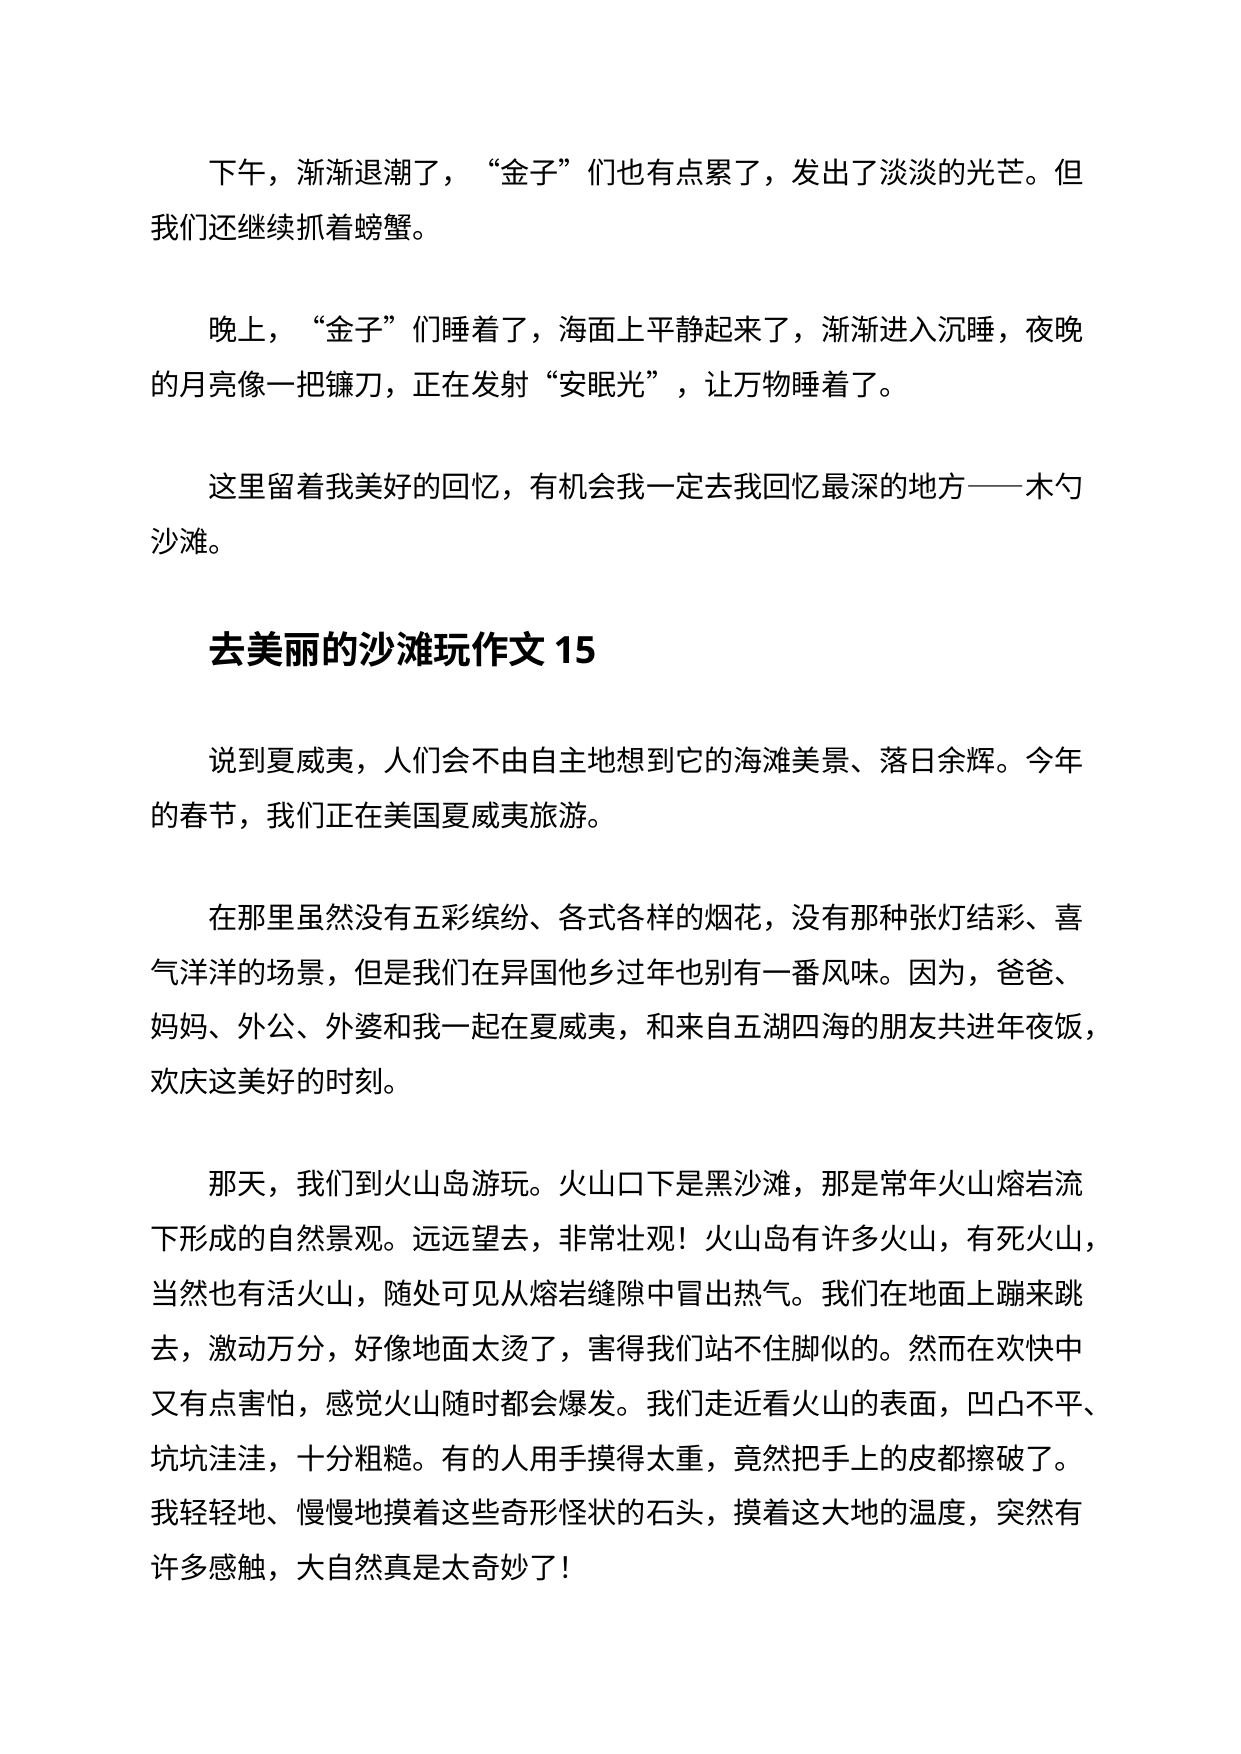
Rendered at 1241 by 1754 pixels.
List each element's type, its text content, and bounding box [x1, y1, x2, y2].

text 说到夏威夷，人们会不由自主地想到它的海滩美景、落日余辉。今年的春节，我们正在美国夏威夷旅游。 [150, 738, 1090, 835]
text 下午，渐渐退潮了，“金子”们也有点累了，发出了淡淡的光芒。但我们还继续抓着螃蟹。 [150, 150, 1090, 247]
text 在那里虽然没有五彩缤纷、各式各样的烟花，没有那种张灯结彩、喜气洋洋的场景，但是我们在异国他乡过年也别有一番风味。因为，爸爸、妈妈、外公、外婆和我一起在夏威夷，和来自五湖四海的朋友共进年夜饭，欢庆这美好的时刻。 [150, 894, 1090, 1101]
text 去美丽的沙滩玩作文15 [150, 620, 1090, 674]
text 那天，我们到火山岛游玩。火山口下是黑沙滩，那是常年火山熔岩流下形成的自然景观。远远望去，非常壮观！火山岛有许多火山，有死火山，当然也有活火山，随处可见从熔岩缝隙中冒出热气。我们在地面上蹦来跳去，激动万分，好像地面太烫了，害得我们站不住脚似的。然而在欢快中又有点害怕，感觉火山随时都会爆发。我们走近看火山的表面，凹凸不平、坑坑洼洼，十分粗糙。有的人用手摸得太重，竟然把手上的皮都擦破了。我轻轻地、慢慢地摸着这些奇形怪状的石头，摸着这大地的温度，突然有许多感触，大自然真是太奇妙了！ [150, 1161, 1090, 1587]
text 晚上，“金子”们睡着了，海面上平静起来了，渐渐进入沉睡，夜晚的月亮像一把镰刀，正在发射“安眠光”，让万物睡着了。 [150, 307, 1090, 404]
text 这里留着我美好的回忆，有机会我一定去我回忆最深的地方——木勺沙滩。 [150, 463, 1090, 561]
